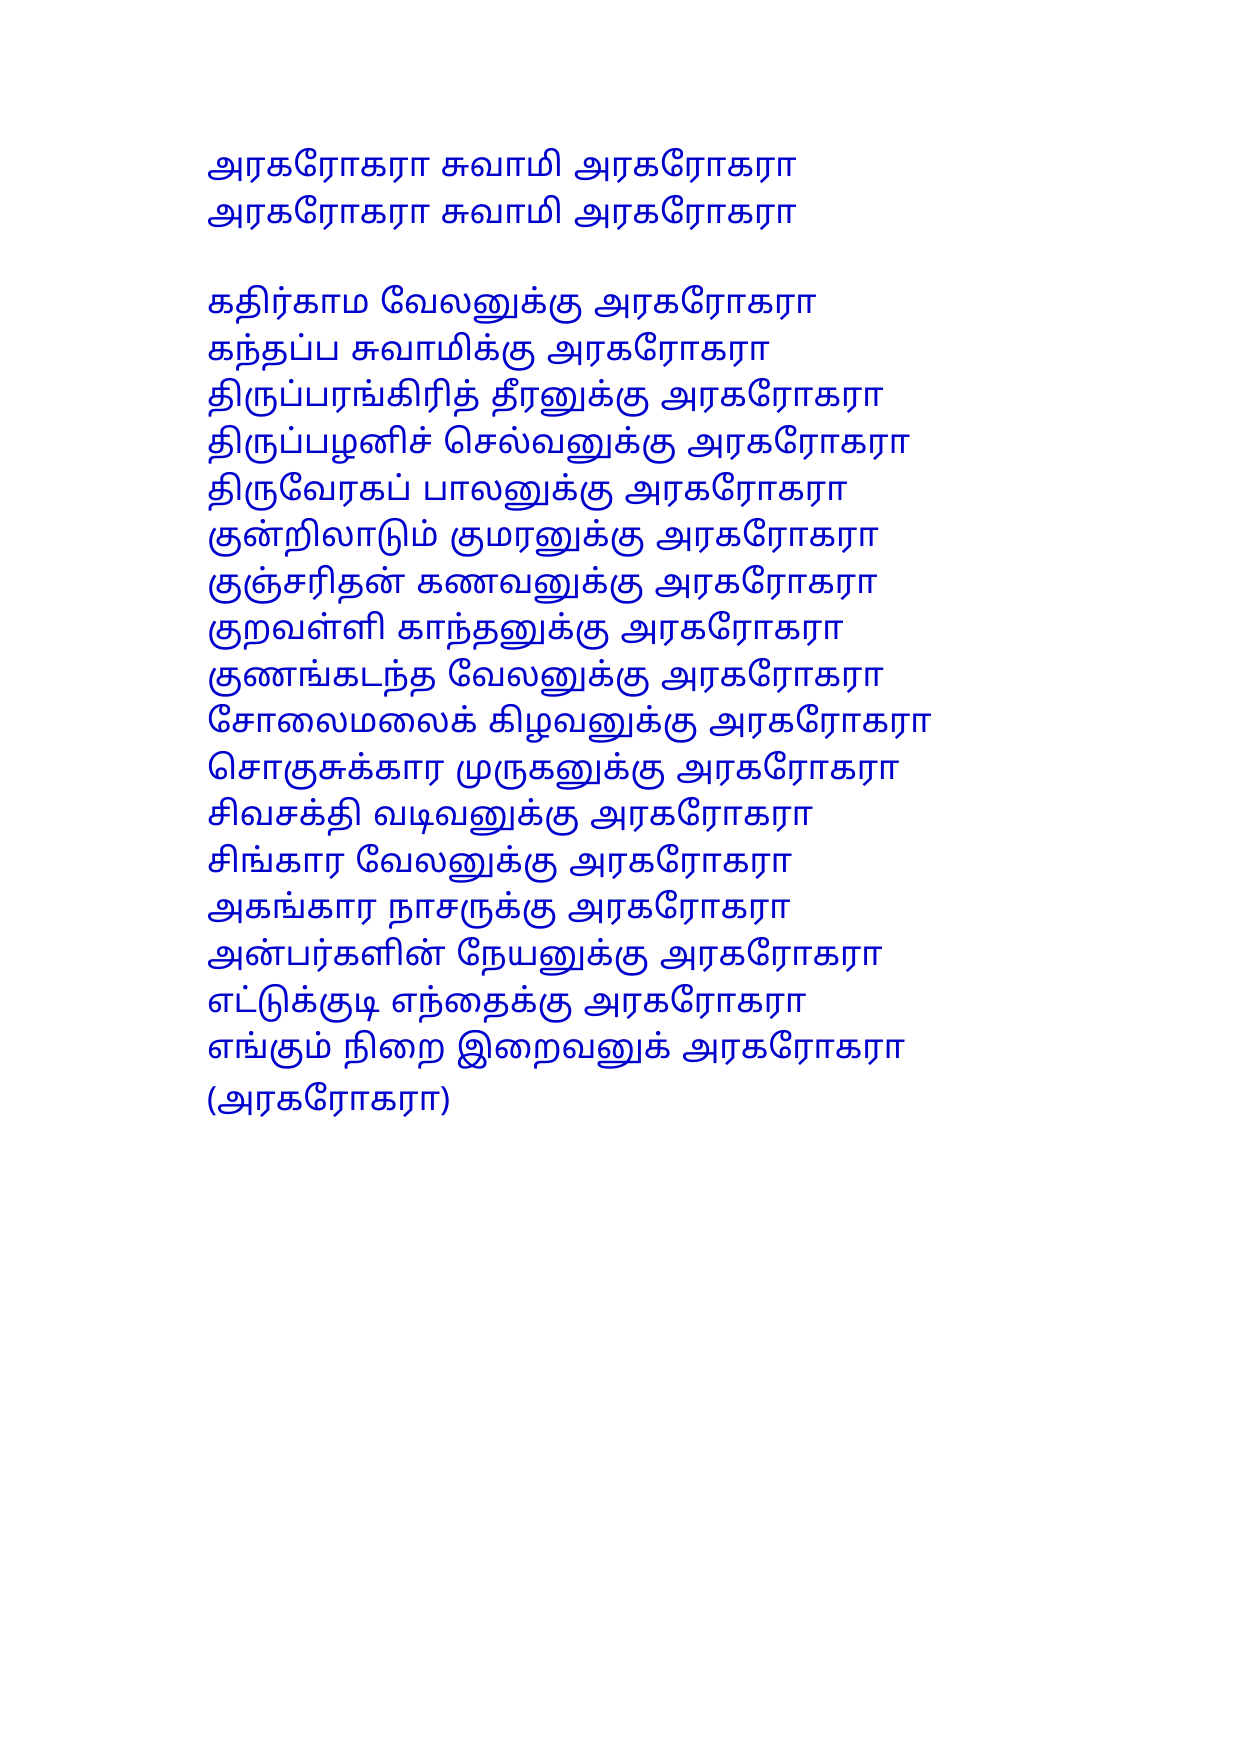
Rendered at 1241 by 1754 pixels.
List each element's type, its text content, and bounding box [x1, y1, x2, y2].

text கதிர்காம வேலனுக்கு அரகரோகரா கந்தப்ப சுவாமிக்கு அரகரோகரா திருப்பரங்கிரித் தீரனுக்கு அரகரோகரா திருப்பழனிச் செல்வனுக்கு அரகரோகரா திருவேரகப் பாலனுக்கு அரகரோகரா குன்றிலாடும் குமரனுக்கு அரகரோகரா குஞ்சரிதன் கணவனுக்கு அரகரோகரா குறவள்ளி காந்தனுக்கு அரகரோகரா குணங்கடந்த வேலனுக்கு அரகரோகரா சோலைமலைக் கிழவனுக்கு அரகரோகரா சொகுசுக்கார முருகனுக்கு அரகரோகரா சிவசக்தி வடிவனுக்கு அரகரோகரா சிங்கார வேலனுக்கு அரகரோகரா அகங்கார நாசருக்கு அரகரோகரா அன்பர்களின் நேயனுக்கு அரகரோகரா எட்டுக்குடி எந்தைக்கு அரகரோகரா எங்கும் நிறை இறைவனுக் அரகரோகரா (அரகரோகரா) [207, 285, 1152, 1123]
text அரகரோகரா சுவாமி அரகரோகரா அரகரோகரா சுவாமி அரகரோகரா [207, 148, 1152, 266]
